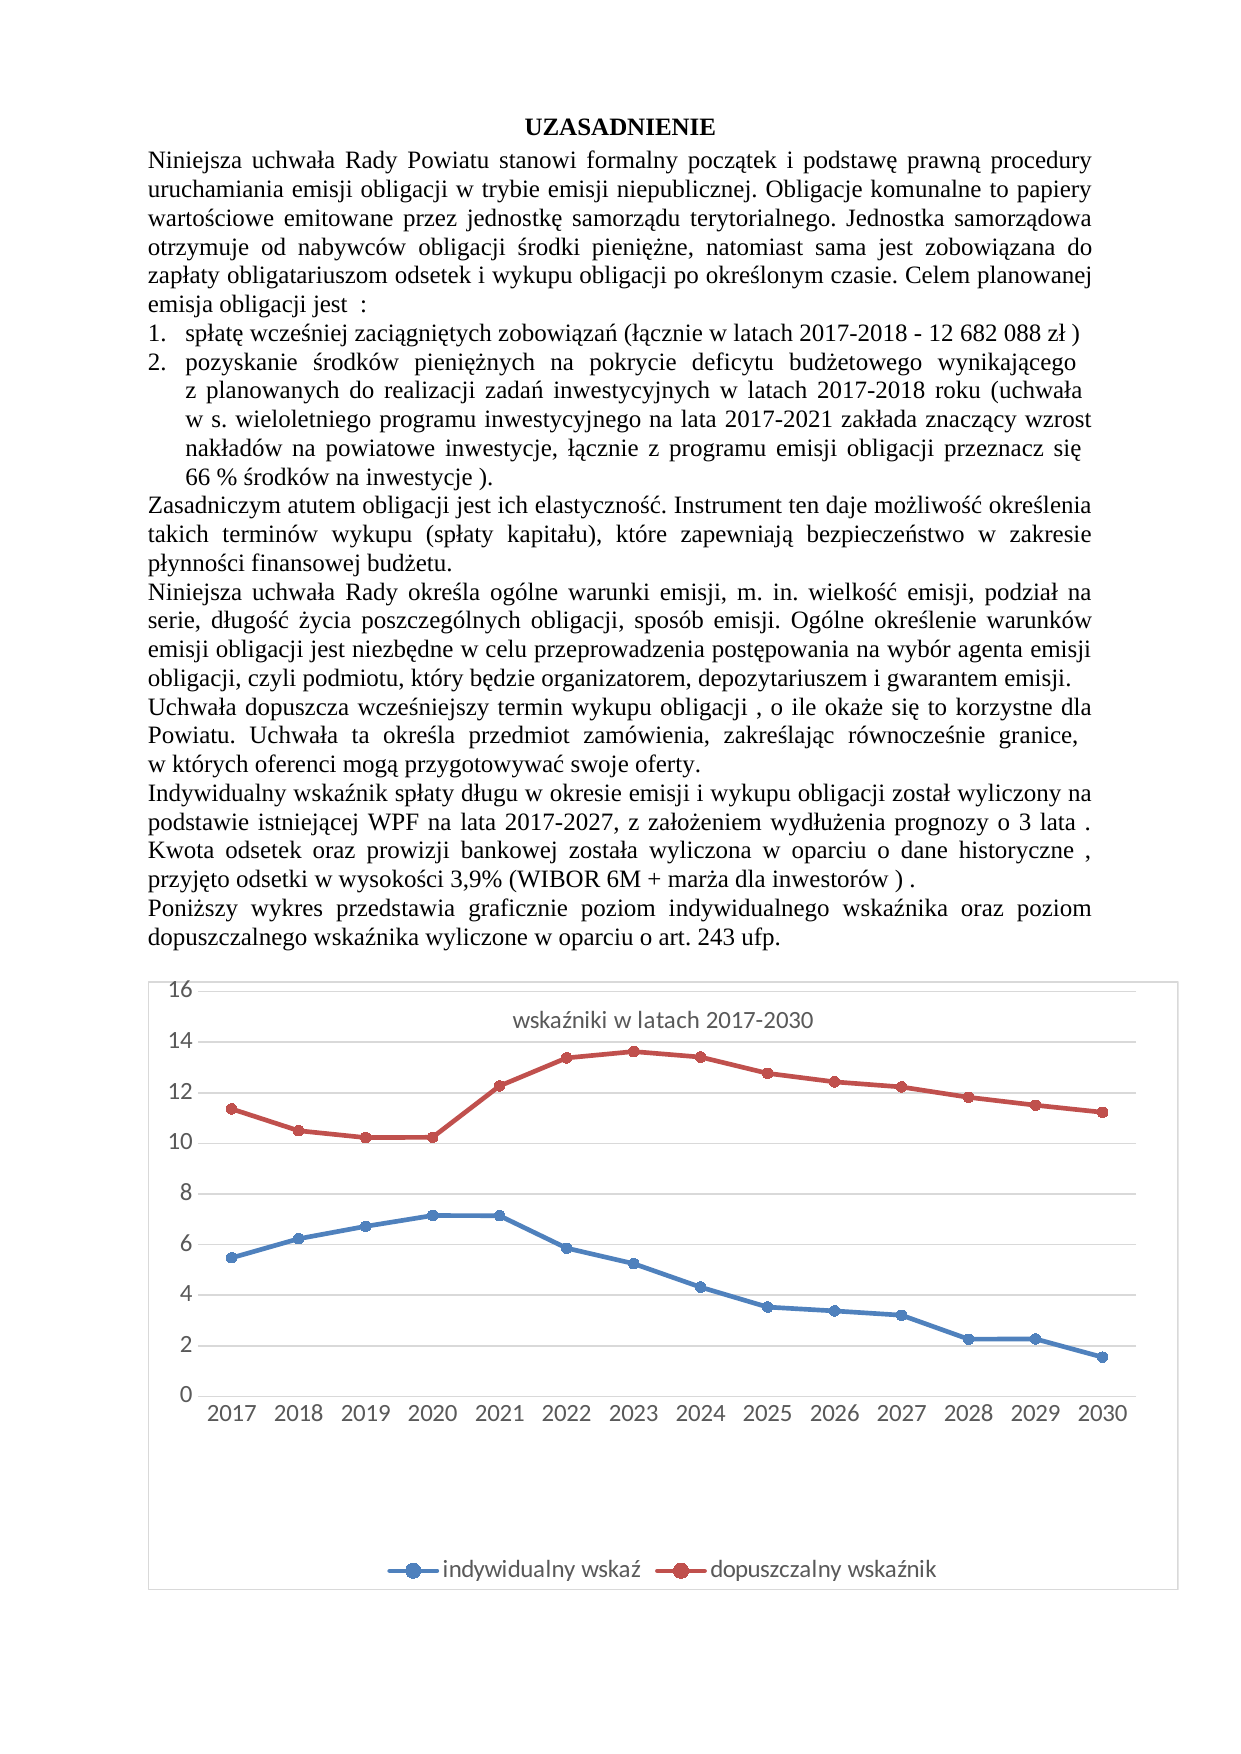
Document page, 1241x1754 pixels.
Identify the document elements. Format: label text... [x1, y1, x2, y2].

text Indywidualny wskaźnik spłaty długu w okresie emisji i wykupu obligacji został wyliczony na podstawie istniejącej WPF na lata 2017-2027, z założeniem wydłużenia prognozy o 3 lata . Kwota odsetek oraz prowizji bankowej została wyliczona w oparciu o dane historyczne , przyjęto odsetki w wysokości 3,9% (WIBOR 6M + marża dla inwestorów ) . [148, 778, 1093, 893]
text UZASADNIENIE [148, 112, 1093, 141]
text Uchwała dopuszcza wcześniejszy termin wykupu obligacji , o ile okaże się to korzystne dla Powiatu. Uchwała ta określa przedmiot zamówienia, zakreślając równocześnie granice, w których oferenci mogą przygotowywać swoje oferty. [148, 692, 1093, 778]
list pozyskanie środków pieniężnych na pokrycie deficytu budżetowego wynikającego z planowanych do realizacji zadań inwestycyjnych w latach 2017-2018 roku (uchwała w s. wieloletniego programu inwestycyjnego na lata 2017-2021 zakłada znaczący wzrost nakładów na powiatowe inwestycje, łącznie z programu emisji obligacji przeznacz się 66 % środków na inwestycje ). [148, 347, 1093, 490]
text Poniższy wykres przedstawia graficznie poziom indywidualnego wskaźnika oraz poziom dopuszczalnego wskaźnika wyliczone w oparciu o art. 243 ufp. [148, 893, 1093, 950]
text Niniejsza uchwała Rady określa ogólne warunki emisji, m. in. wielkość emisji, podział na serie, długość życia poszczególnych obligacji, sposób emisji. Ogólne określenie warunków emisji obligacji jest niezbędne w celu przeprowadzenia postępowania na wybór agenta emisji obligacji, czyli podmiotu, który będzie organizatorem, depozytariuszem i gwarantem emisji. [148, 577, 1093, 692]
list spłatę wcześniej zaciągniętych zobowiązań (łącznie w latach 2017-2018 - 12 682 088 zł ) [148, 318, 1093, 347]
text Zasadniczym atutem obligacji jest ich elastyczność. Instrument ten daje możliwość określenia takich terminów wykupu (spłaty kapitału), które zapewniają bezpieczeństwo w zakresie płynności finansowej budżetu. [148, 490, 1093, 577]
text Niniejsza uchwała Rady Powiatu stanowi formalny początek i podstawę prawną procedury uruchamiania emisji obligacji w trybie emisji niepublicznej. Obligacje komunalne to papiery wartościowe emitowane przez jednostkę samorządu terytorialnego. Jednostka samorządowa otrzymuje od nabywców obligacji środki pieniężne, natomiast sama jest zobowiązana do zapłaty obligatariuszom odsetek i wykupu obligacji po określonym czasie. Celem planowanej emisja obligacji jest : [148, 145, 1093, 318]
